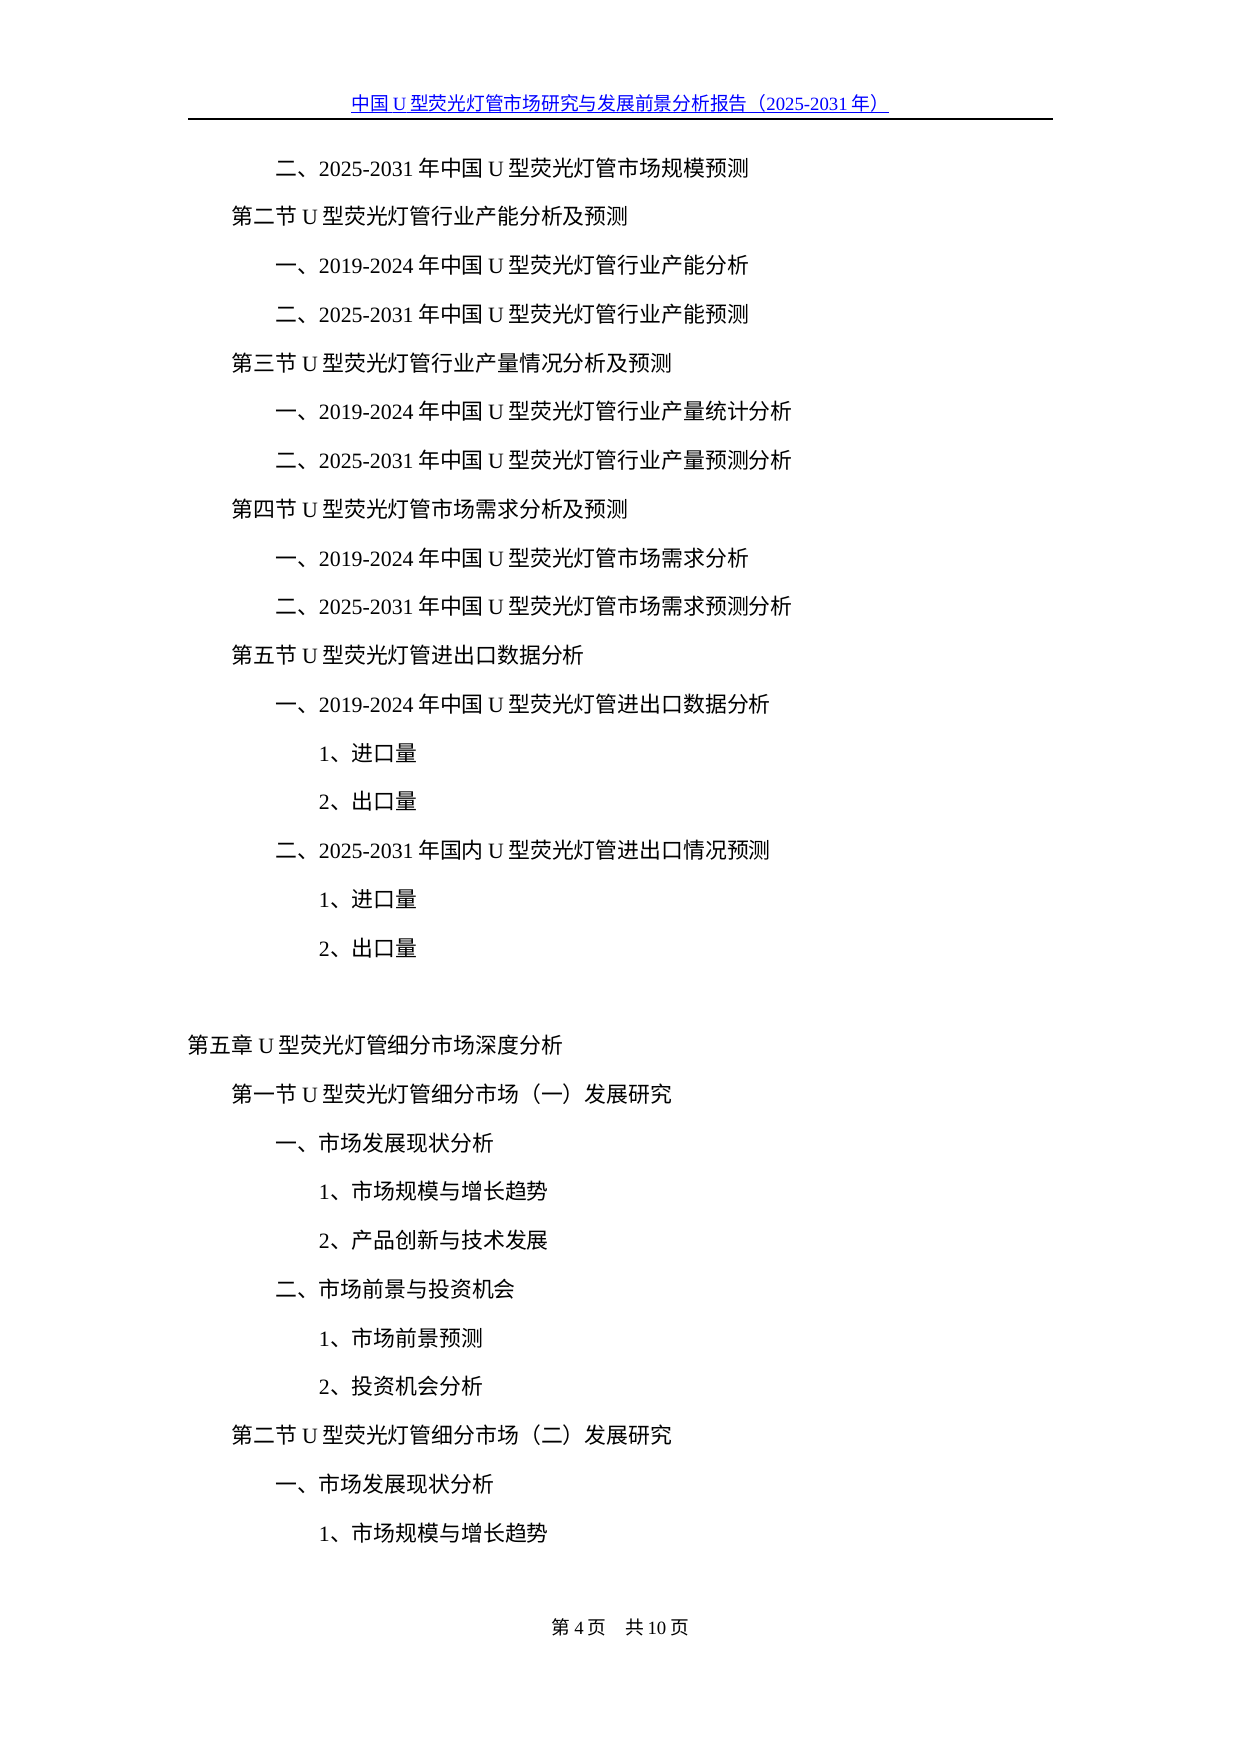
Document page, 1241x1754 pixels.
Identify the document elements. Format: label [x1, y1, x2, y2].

text [187, 150, 1053, 1548]
